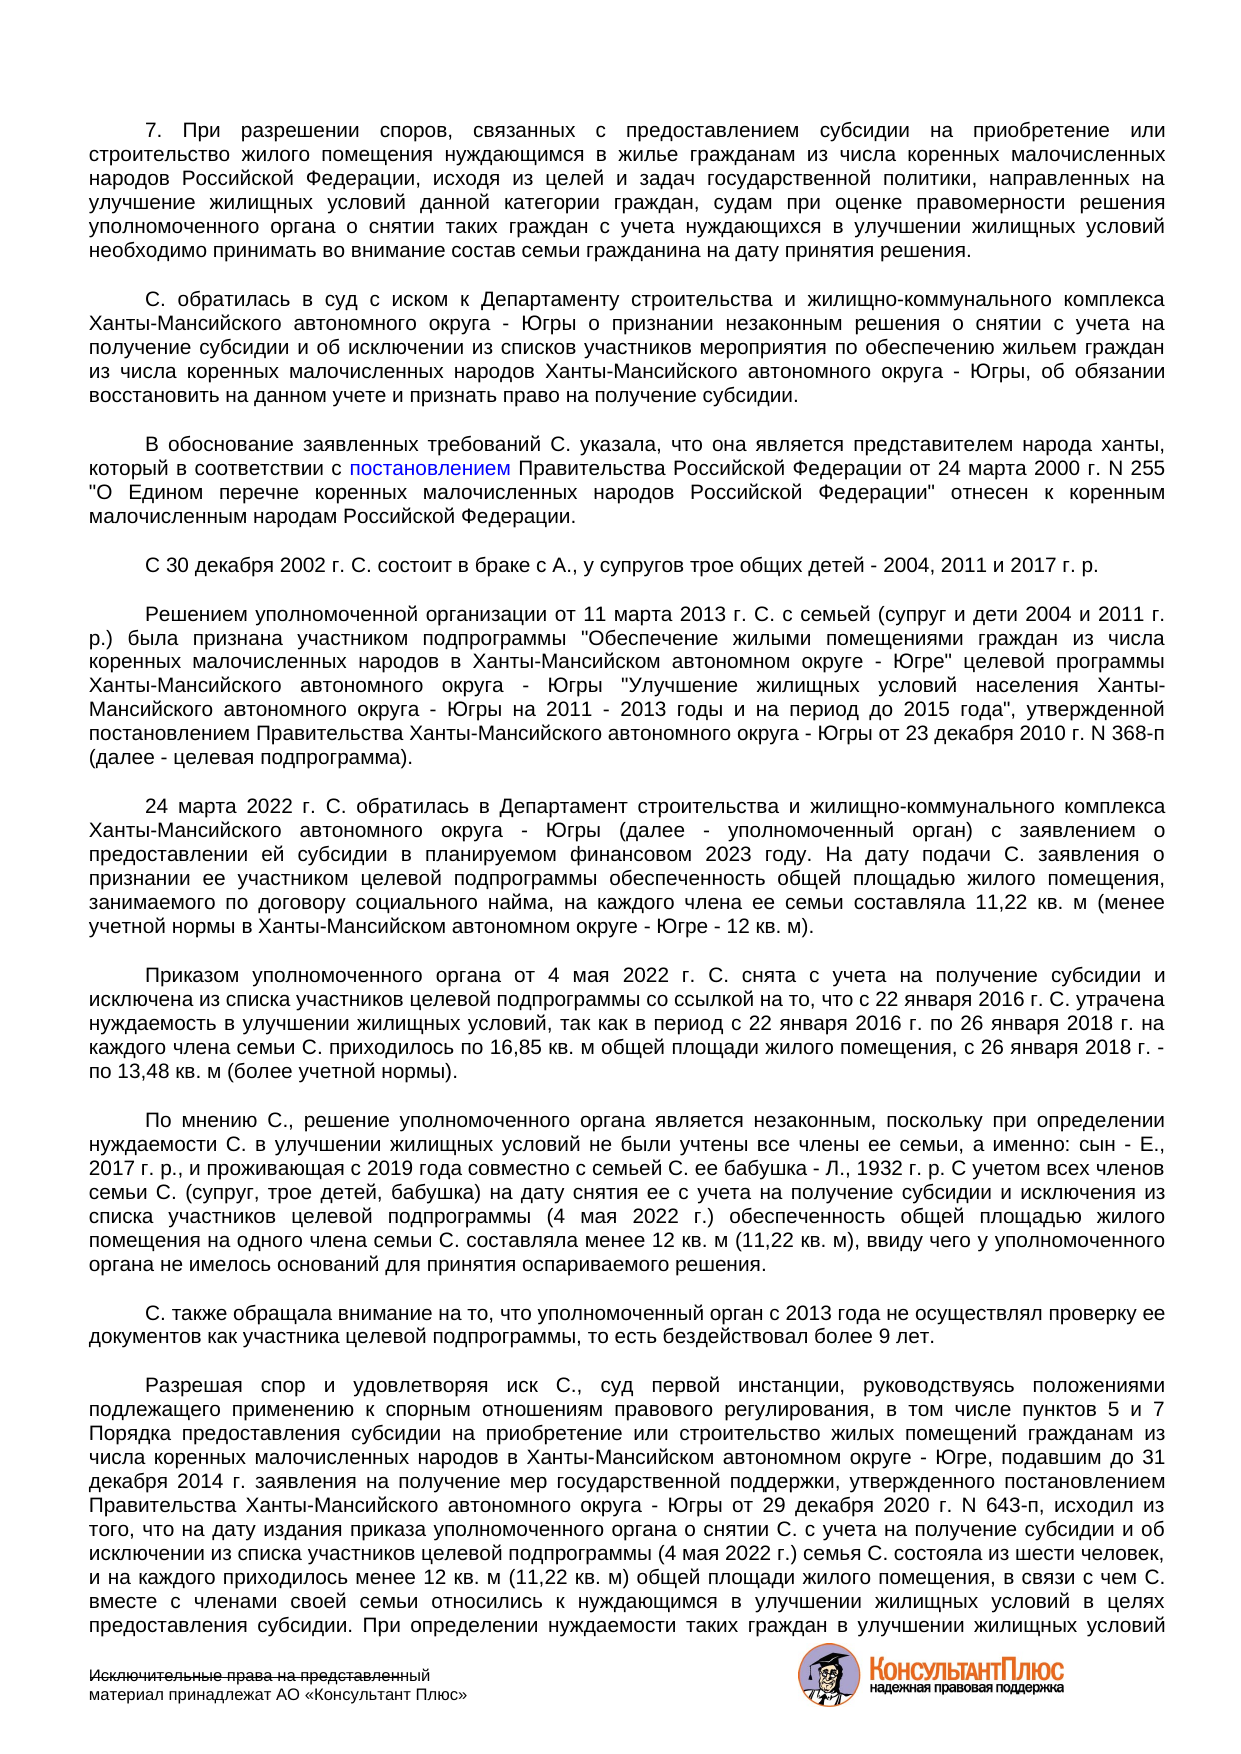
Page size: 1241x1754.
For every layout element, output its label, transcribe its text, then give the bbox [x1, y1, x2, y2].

picture [798, 1643, 1064, 1707]
text С. обратилась в суд с иском к Департаменту строительства и жилищно-коммунального комплекса Ханты-Мансийского автономного округа - Югры о признании незаконным решения о снятии с учета на получение субсидии и об исключении из списков участников мероприятия по обеспечению жильем граждан из числа коренных малочисленных народов Ханты-Мансийского автономного округа - Югры, об обязании восстановить на данном учете и признать право на получение субсидии. [89, 287, 1167, 407]
text По мнению С., решение уполномоченного органа является незаконным, поскольку при определении нуждаемости С. в улучшении жилищных условий не были учтены все члены ее семьи, а именно: сын - Е., 2017 г. р., и проживающая с 2019 года совместно с семьей С. ее бабушка - Л., 1932 г. р. С учетом всех членов семьи С. (супруг, трое детей, бабушка) на дату снятия ее с учета на получение субсидии и исключения из списка участников целевой подпрограммы (4 мая 2022 г.) обеспеченность общей площадью жилого помещения на одного члена семьи С. составляла менее 12 кв. м (11,22 кв. м), ввиду чего у уполномоченного органа не имелось оснований для принятия оспариваемого решения. [89, 1108, 1167, 1275]
text 7. При разрешении споров, связанных с предоставлением субсидии на приобретение или строительство жилого помещения нуждающимся в жилье гражданам из числа коренных малочисленных народов Российской Федерации, исходя из целей и задач государственной политики, направленных на улучшение жилищных условий данной категории граждан, судам при оценке правомерности решения уполномоченного органа о снятии таких граждан с учета нуждающихся в улучшении жилищных условий необходимо принимать во внимание состав семьи гражданина на дату принятия решения. [89, 118, 1167, 262]
text Приказом уполномоченного органа от 4 мая 2022 г. С. снята с учета на получение субсидии и исключена из списка участников целевой подпрограммы со ссылкой на то, что с 22 января 2016 г. С. утрачена нуждаемость в улучшении жилищных условий, так как в период с 22 января 2016 г. по 26 января 2018 г. на каждого члена семьи С. приходилось по 16,85 кв. м общей площади жилого помещения, с 26 января 2018 г. - по 13,48 кв. м (более учетной нормы). [89, 963, 1167, 1083]
text В обоснование заявленных требований С. указала, что она является представителем народа ханты, который в соответствии с постановлением Правительства Российской Федерации от 24 марта 2000 г. N 255 "О Едином перечне коренных малочисленных народов Российской Федерации" отнесен к коренным малочисленным народам Российской Федерации. [89, 432, 1167, 527]
text Решением уполномоченной организации от 11 марта 2013 г. С. с семьей (супруг и дети 2004 и 2011 г. р.) была признана участником подпрограммы "Обеспечение жилыми помещениями граждан из числа коренных малочисленных народов в Ханты-Мансийском автономном округе - Югре" целевой программы Ханты-Мансийского автономного округа - Югры "Улучшение жилищных условий населения Ханты-Мансийского автономного округа - Югры на 2011 - 2013 годы и на период до 2015 года", утвержденной постановлением Правительства Ханты-Мансийского автономного округа - Югры от 23 декабря 2010 г. N 368-п (далее - целевая подпрограмма). [89, 601, 1167, 769]
text 24 марта 2022 г. С. обратилась в Департамент строительства и жилищно-коммунального комплекса Ханты-Мансийского автономного округа - Югры (далее - уполномоченный орган) с заявлением о предоставлении ей субсидии в планируемом финансовом 2023 году. На дату подачи С. заявления о признании ее участником целевой подпрограммы обеспеченность общей площадью жилого помещения, занимаемого по договору социального найма, на каждого члена ее семьи составляла 11,22 кв. м (менее учетной нормы в Ханты-Мансийском автономном округе - Югре - 12 кв. м). [89, 794, 1167, 938]
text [89, 1373, 1167, 1637]
text С. также обращала внимание на то, что уполномоченный орган с 2013 года не осуществлял проверку ее документов как участника целевой подпрограммы, то есть бездействовал более 9 лет. [89, 1300, 1167, 1348]
text С 30 декабря 2002 г. С. состоит в браке с А., у супругов трое общих детей - 2004, 2011 и 2017 г. р. [89, 552, 1167, 576]
